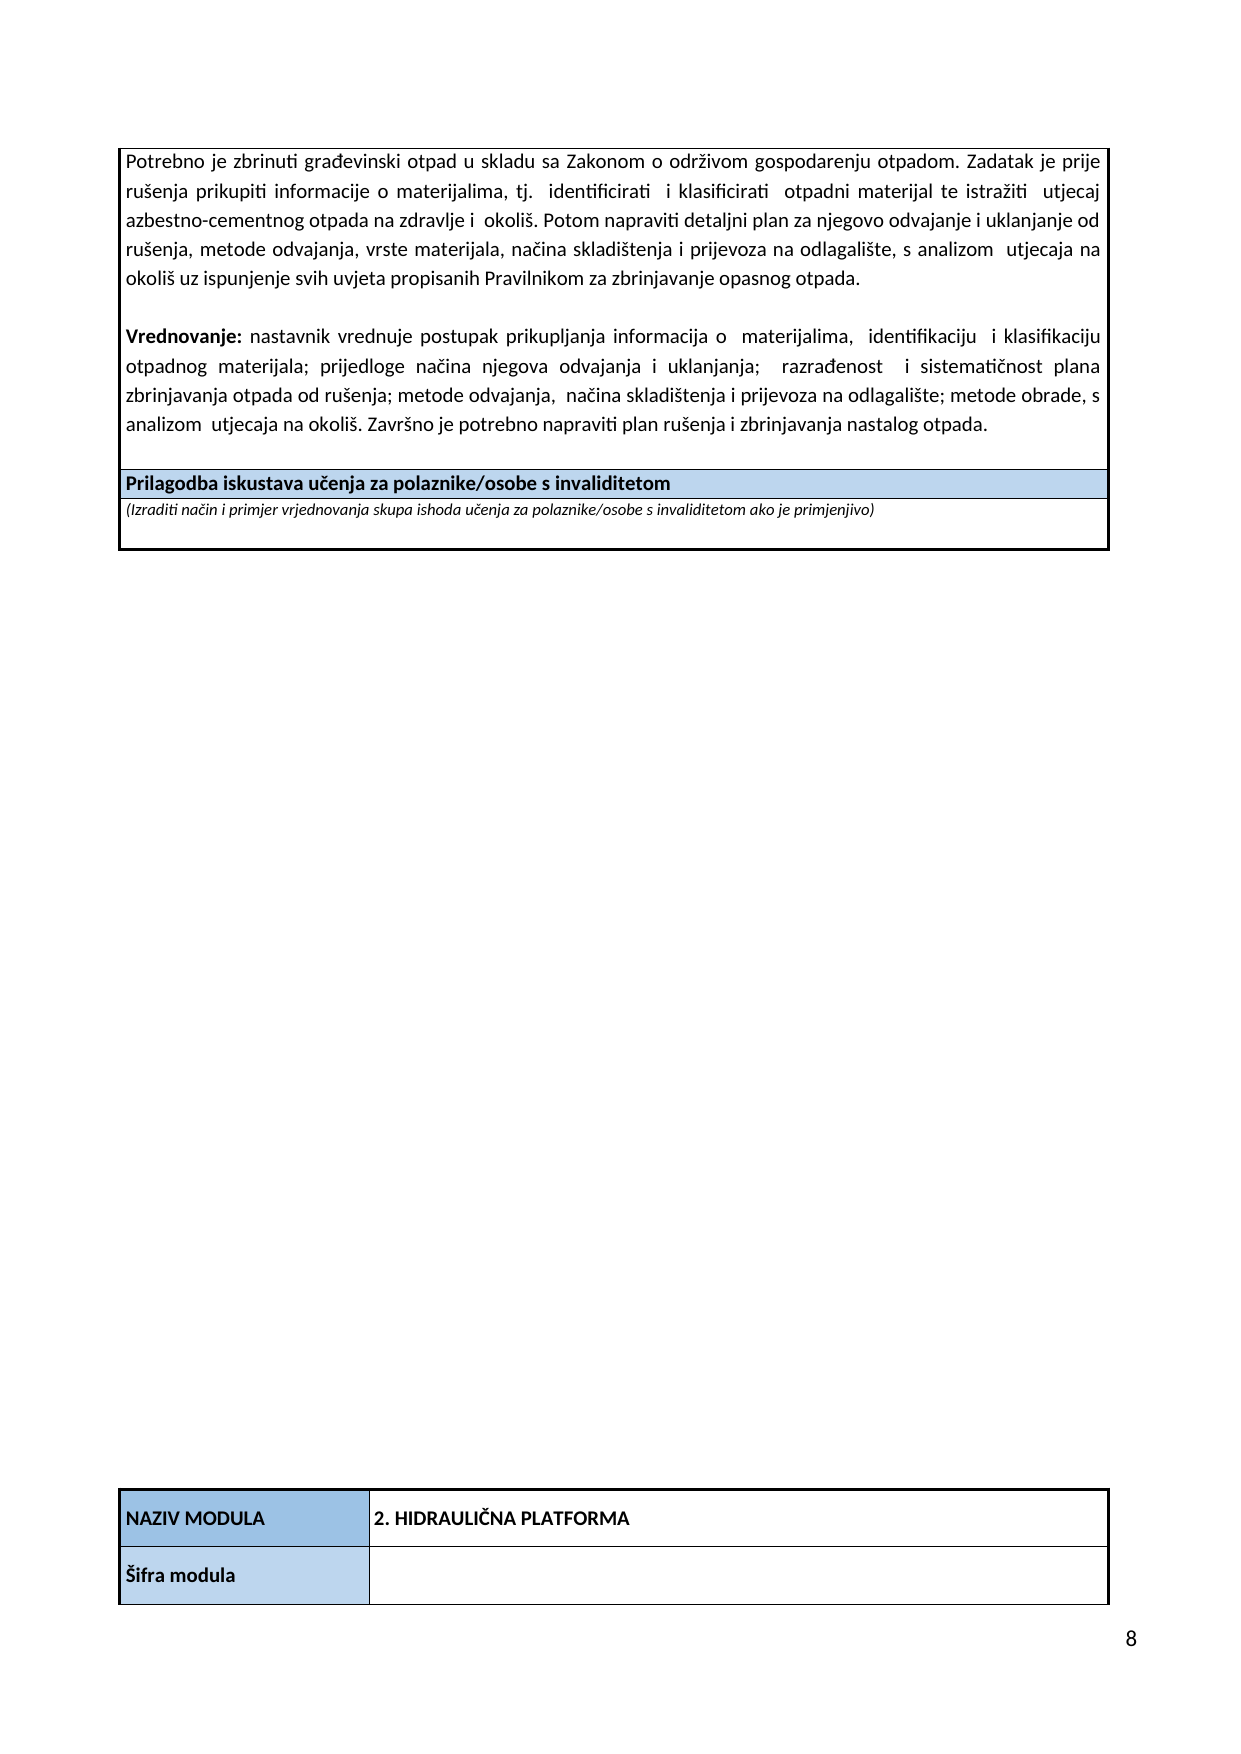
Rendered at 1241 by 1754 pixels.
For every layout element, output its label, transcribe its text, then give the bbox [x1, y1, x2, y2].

table_cell Šifra modula [121, 1547, 369, 1604]
table_header 2. HIDRAULIČNA PLATFORMA [370, 1491, 1107, 1546]
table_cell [121, 149, 1107, 469]
table_cell [370, 1547, 1107, 1604]
table_header NAZIV MODULA [121, 1491, 369, 1546]
table_cell (Izraditi način i primjer vrjednovanja skupa ishoda učenja za polaznike/osobe s invaliditetom ako je primjenjivo) [121, 499, 1107, 548]
table_cell Prilagodba iskustava učenja za polaznike/osobe s invaliditetom [121, 470, 1107, 498]
